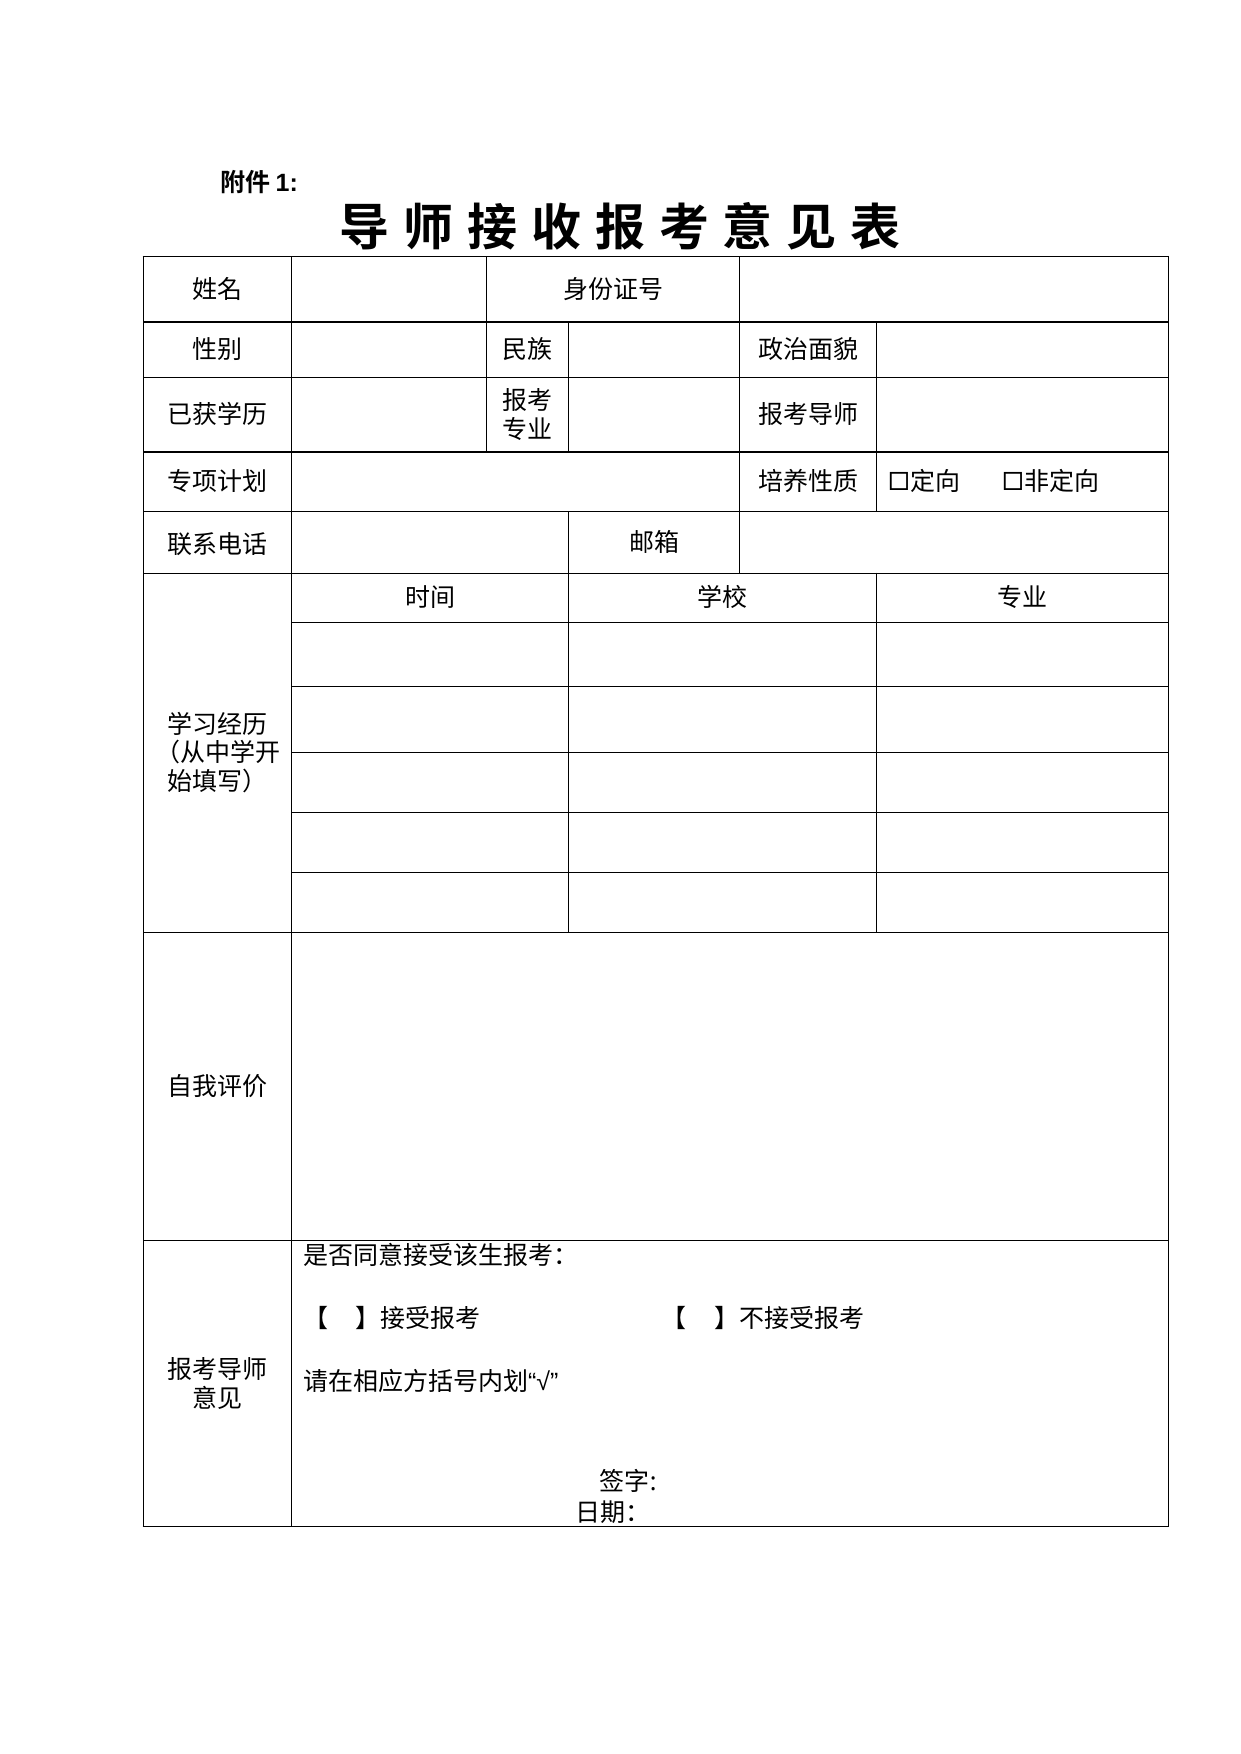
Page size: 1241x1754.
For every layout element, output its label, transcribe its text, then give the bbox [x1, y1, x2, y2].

table_cell [569, 323, 739, 377]
table_cell 专业 [877, 574, 1168, 622]
table_header 姓名 [144, 257, 291, 321]
table_cell 政治面貌 [740, 323, 876, 377]
table_cell [292, 453, 739, 511]
table_cell 学校 [569, 574, 876, 622]
table_cell 学习经历（从中学开始填写） [144, 574, 291, 932]
table_cell [877, 687, 1168, 752]
table_cell 报考导师 [740, 378, 876, 451]
table_cell 自我评价 [144, 933, 291, 1240]
table_cell 专项计划 [144, 453, 291, 511]
table_cell 性别 [144, 323, 291, 377]
table_header [740, 257, 1168, 321]
table_cell 报考 专业 [487, 378, 568, 451]
table_cell 培养性质 [740, 453, 876, 511]
table_cell 时间 [292, 574, 568, 622]
table_cell [292, 687, 568, 752]
table_cell 民族 [487, 323, 568, 377]
table_cell 定向 非定向 [877, 453, 1168, 511]
table_cell 已获学历 [144, 378, 291, 451]
table_cell [569, 623, 876, 686]
table_cell [292, 323, 486, 377]
table_header 身份证号 [487, 257, 739, 321]
table_cell [292, 623, 568, 686]
table_header [292, 257, 486, 321]
table_cell [740, 512, 1168, 572]
table_cell [292, 753, 568, 812]
table_cell [569, 687, 876, 752]
table_cell 邮箱 [569, 512, 739, 572]
table_cell [292, 512, 568, 572]
table_cell [877, 753, 1168, 812]
table_cell [877, 813, 1168, 872]
table_cell [292, 933, 1168, 1240]
text 附件1: [220, 162, 1050, 198]
table_cell [877, 873, 1168, 932]
table_cell [569, 378, 739, 451]
table_cell 联系电话 [144, 512, 291, 572]
table_cell [877, 323, 1168, 377]
table_cell [292, 378, 486, 451]
table_cell [877, 378, 1168, 451]
table_cell [292, 873, 568, 932]
table_cell [877, 623, 1168, 686]
table_cell [569, 753, 876, 812]
table_cell [292, 813, 568, 872]
text 导 师 接 收 报 考 意 见 表 [187, 198, 1053, 256]
table_cell [569, 813, 876, 872]
table_cell 是否同意接受该生报考： 【 】接受报考 【 】不接受报考 请在相应方括号内划“√” 签字: 日期： [292, 1241, 1168, 1526]
table_cell 报考导师 意见 [144, 1241, 291, 1526]
table_cell [569, 873, 876, 932]
